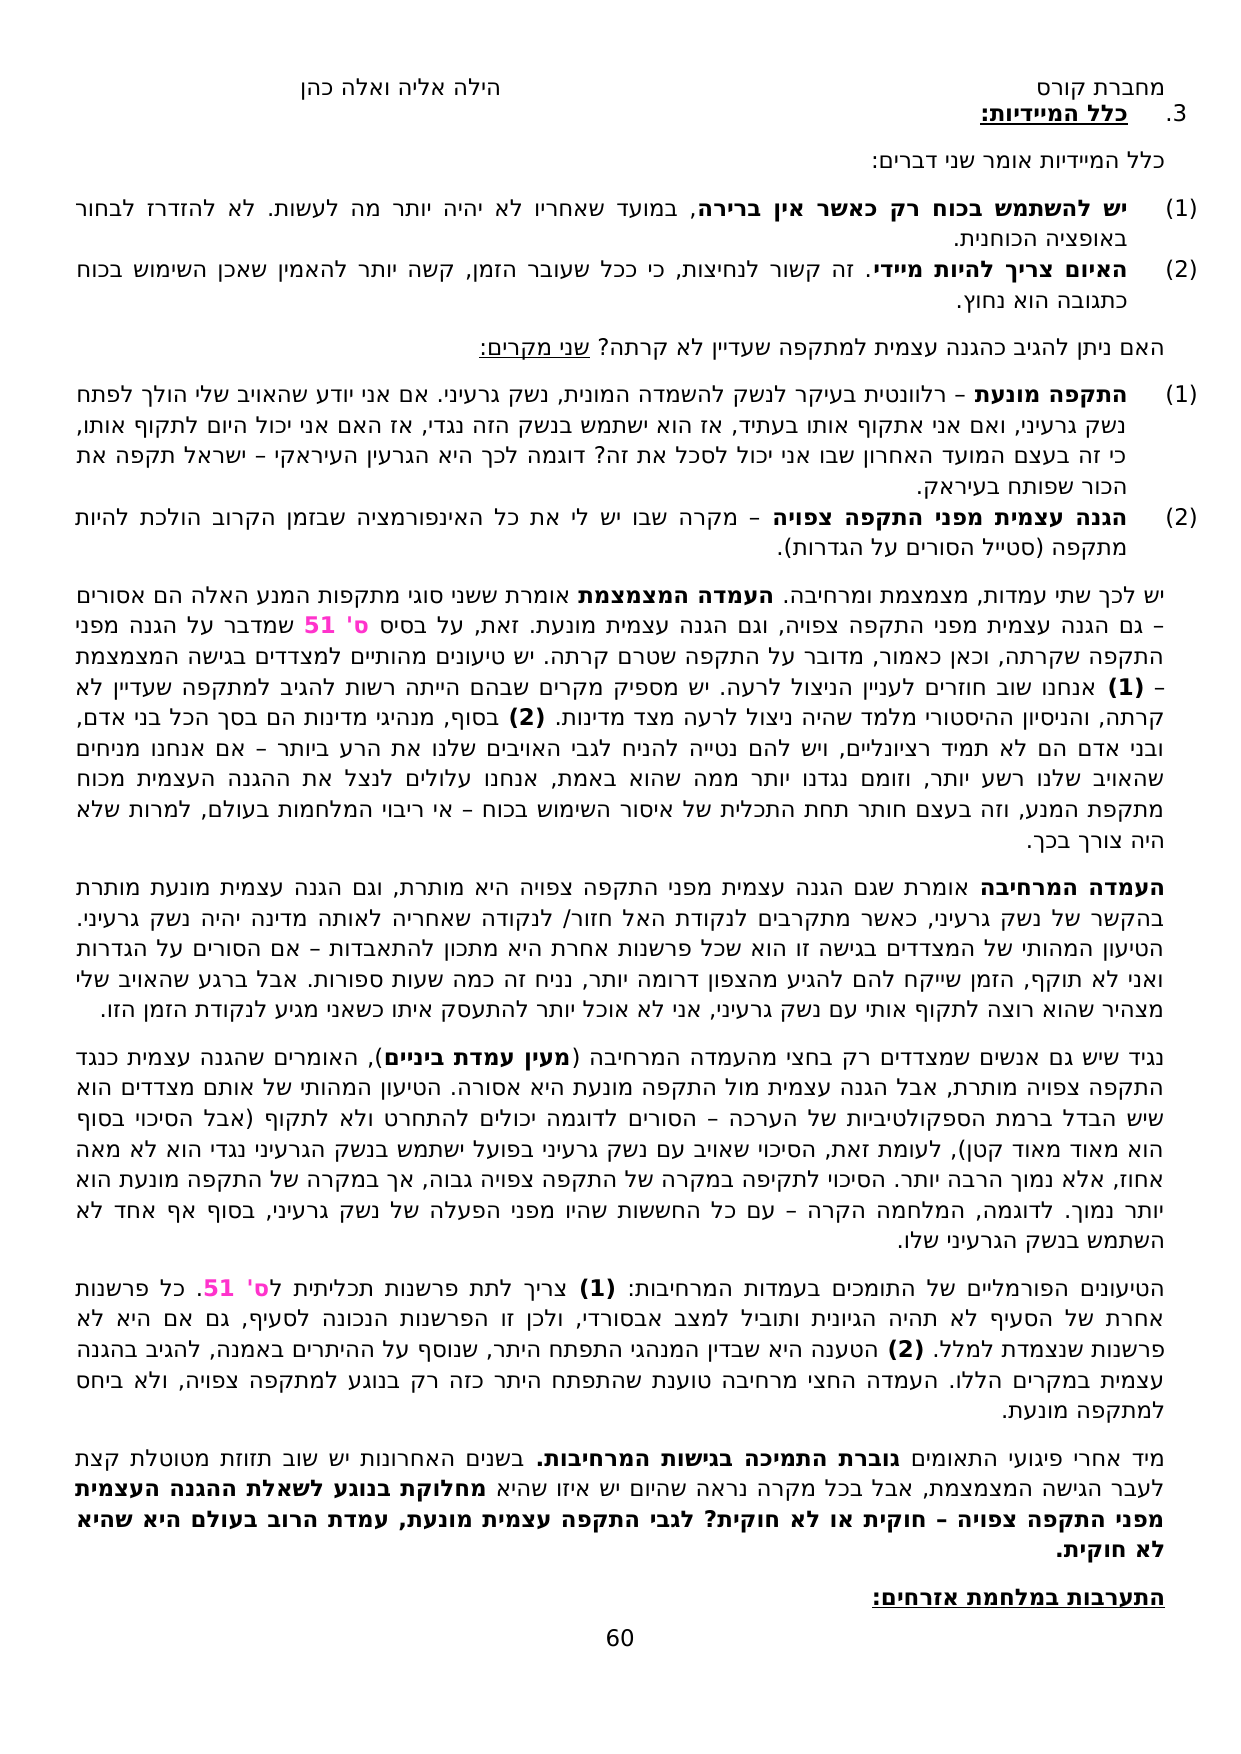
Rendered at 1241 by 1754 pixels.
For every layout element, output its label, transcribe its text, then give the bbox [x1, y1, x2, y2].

list התקפה מונעת – רלוונטית בעיקר לנשק להשמדה המונית, נשק גרעיני. אם אני יודע שהאויב שלי הולך לפתח נשק גרעיני, ואם אני אתקוף אותו בעתיד, אז הוא ישתמש בנשק הזה נגדי, אז האם אני יכול היום לתקוף אותו, כי זה בעצם המועד האחרון שבו אני יכול לסכל את זה? דוגמה לכך היא הגרעין העיראקי – ישראל תקפה את הכור שפותח בעיראק. [75, 381, 1165, 500]
list כלל המיידיות: [75, 100, 1165, 127]
text התערבות במלחמת אזרחים: [75, 1584, 1165, 1611]
text נגיד שיש גם אנשים שמצדדים רק בחצי מהעמדה המרחיבה (מעין עמדת ביניים), האומרים שהגנה עצמית כנגד התקפה צפויה מותרת, אבל הגנה עצמית מול התקפה מונעת היא אסורה. הטיעון המהותי של אותם מצדדים הוא שיש הבדל ברמת הספקולטיביות של הערכה – הסורים לדוגמה יכולים להתחרט ולא לתקוף (אבל הסיכוי בסוף הוא מאוד מאוד קטן), לעומת זאת, הסיכוי שאויב עם נשק גרעיני בפועל ישתמש בנשק הגרעיני נגדי הוא לא מאה אחוז, אלא נמוך הרבה יותר. הסיכוי לתקיפה במקרה של התקפה צפויה גבוה, אך במקרה של התקפה מונעת הוא יותר נמוך. לדוגמה, המלחמה הקרה – עם כל החששות שהיו מפני הפעלה של נשק גרעיני, בסוף אף אחד לא השתמש בנשק הגרעיני שלו. [75, 1044, 1165, 1254]
text העמדה המרחיבה אומרת שגם הגנה עצמית מפני התקפה צפויה היא מותרת, וגם הגנה עצמית מונעת מותרת בהקשר של נשק גרעיני, כאשר מתקרבים לנקודת האל חזור/ לנקודה שאחריה לאותה מדינה יהיה נשק גרעיני. הטיעון המהותי של המצדדים בגישה זו הוא שכל פרשנות אחרת היא מתכון להתאבדות – אם הסורים על הגדרות ואני לא תוקף, הזמן שייקח להם להגיע מהצפון דרומה יותר, נניח זה כמה שעות ספורות. אבל ברגע שהאויב שלי מצהיר שהוא רוצה לתקוף אותי עם נשק גרעיני, אני לא אוכל יותר להתעסק איתו כשאני מגיע לנקודת הזמן הזו. [75, 874, 1165, 1023]
text יש לכך שתי עמדות, מצמצמת ומרחיבה. העמדה המצמצמת אומרת ששני סוגי מתקפות המנע האלה הם אסורים – גם הגנה עצמית מפני התקפה צפויה, וגם הגנה עצמית מונעת. זאת, על בסיס ס' 51 שמדבר על הגנה מפני התקפה שקרתה, וכאן כאמור, מדובר על התקפה שטרם קרתה. יש טיעונים מהותיים למצדדים בגישה המצמצמת – (1) אנחנו שוב חוזרים לעניין הניצול לרעה. יש מספיק מקרים שבהם הייתה רשות להגיב למתקפה שעדיין לא קרתה, והניסיון ההיסטורי מלמד שהיה ניצול לרעה מצד מדינות. (2) בסוף, מנהיגי מדינות הם בסך הכל בני אדם, ובני אדם הם לא תמיד רציונליים, ויש להם נטייה להניח לגבי האויבים שלנו את הרע ביותר – אם אנחנו מניחים שהאויב שלנו רשע יותר, וזומם נגדנו יותר ממה שהוא באמת, אנחנו עלולים לנצל את ההגנה העצמית מכוח מתקפת המנע, וזה בעצם חותר תחת התכלית של איסור השימוש בכוח – אי ריבוי המלחמות בעולם, למרות שלא היה צורך בכך. [75, 582, 1165, 853]
text כלל המיידיות אומר שני דברים: [75, 148, 1165, 174]
list יש להשתמש בכוח רק כאשר אין ברירה, במועד שאחריו לא יהיה יותר מה לעשות. לא להזדרז לבחור באופציה הכוחנית. [75, 195, 1165, 252]
text מיד אחרי פיגועי התאומים גוברת התמיכה בגישות המרחיבות. בשנים האחרונות יש שוב תזוזת מטוטלת קצת לעבר הגישה המצמצמת, אבל בכל מקרה נראה שהיום יש איזו שהיא מחלוקת בנוגע לשאלת ההגנה העצמית מפני התקפה צפויה – חוקית או לא חוקית? לגבי התקפה עצמית מונעת, עמדת הרוב בעולם היא שהיא לא חוקית. [75, 1445, 1165, 1563]
text הטיעונים הפורמליים של התומכים בעמדות המרחיבות: (1) צריך לתת פרשנות תכליתית לס' 51. כל פרשנות אחרת של הסעיף לא תהיה הגיונית ותוביל למצב אבסורדי, ולכן זו הפרשנות הנכונה לסעיף, גם אם היא לא פרשנות שנצמדת למלל. (2) הטענה היא שבדין המנהגי התפתח היתר, שנוסף על ההיתרים באמנה, להגיב בהגנה עצמית במקרים הללו. העמדה החצי מרחיבה טוענת שהתפתח היתר כזה רק בנוגע למתקפה צפויה, ולא ביחס למתקפה מונעת. [75, 1275, 1165, 1424]
list הגנה עצמית מפני התקפה צפויה – מקרה שבו יש לי את כל האינפורמציה שבזמן הקרוב הולכת להיות מתקפה (סטייל הסורים על הגדרות). [75, 504, 1165, 561]
list האיום צריך להיות מיידי. זה קשור לנחיצות, כי ככל שעובר הזמן, קשה יותר להאמין שאכן השימוש בכוח כתגובה הוא נחוץ. [75, 256, 1165, 313]
text האם ניתן להגיב כהגנה עצמית למתקפה שעדיין לא קרתה? שני מקרים: [75, 334, 1165, 361]
